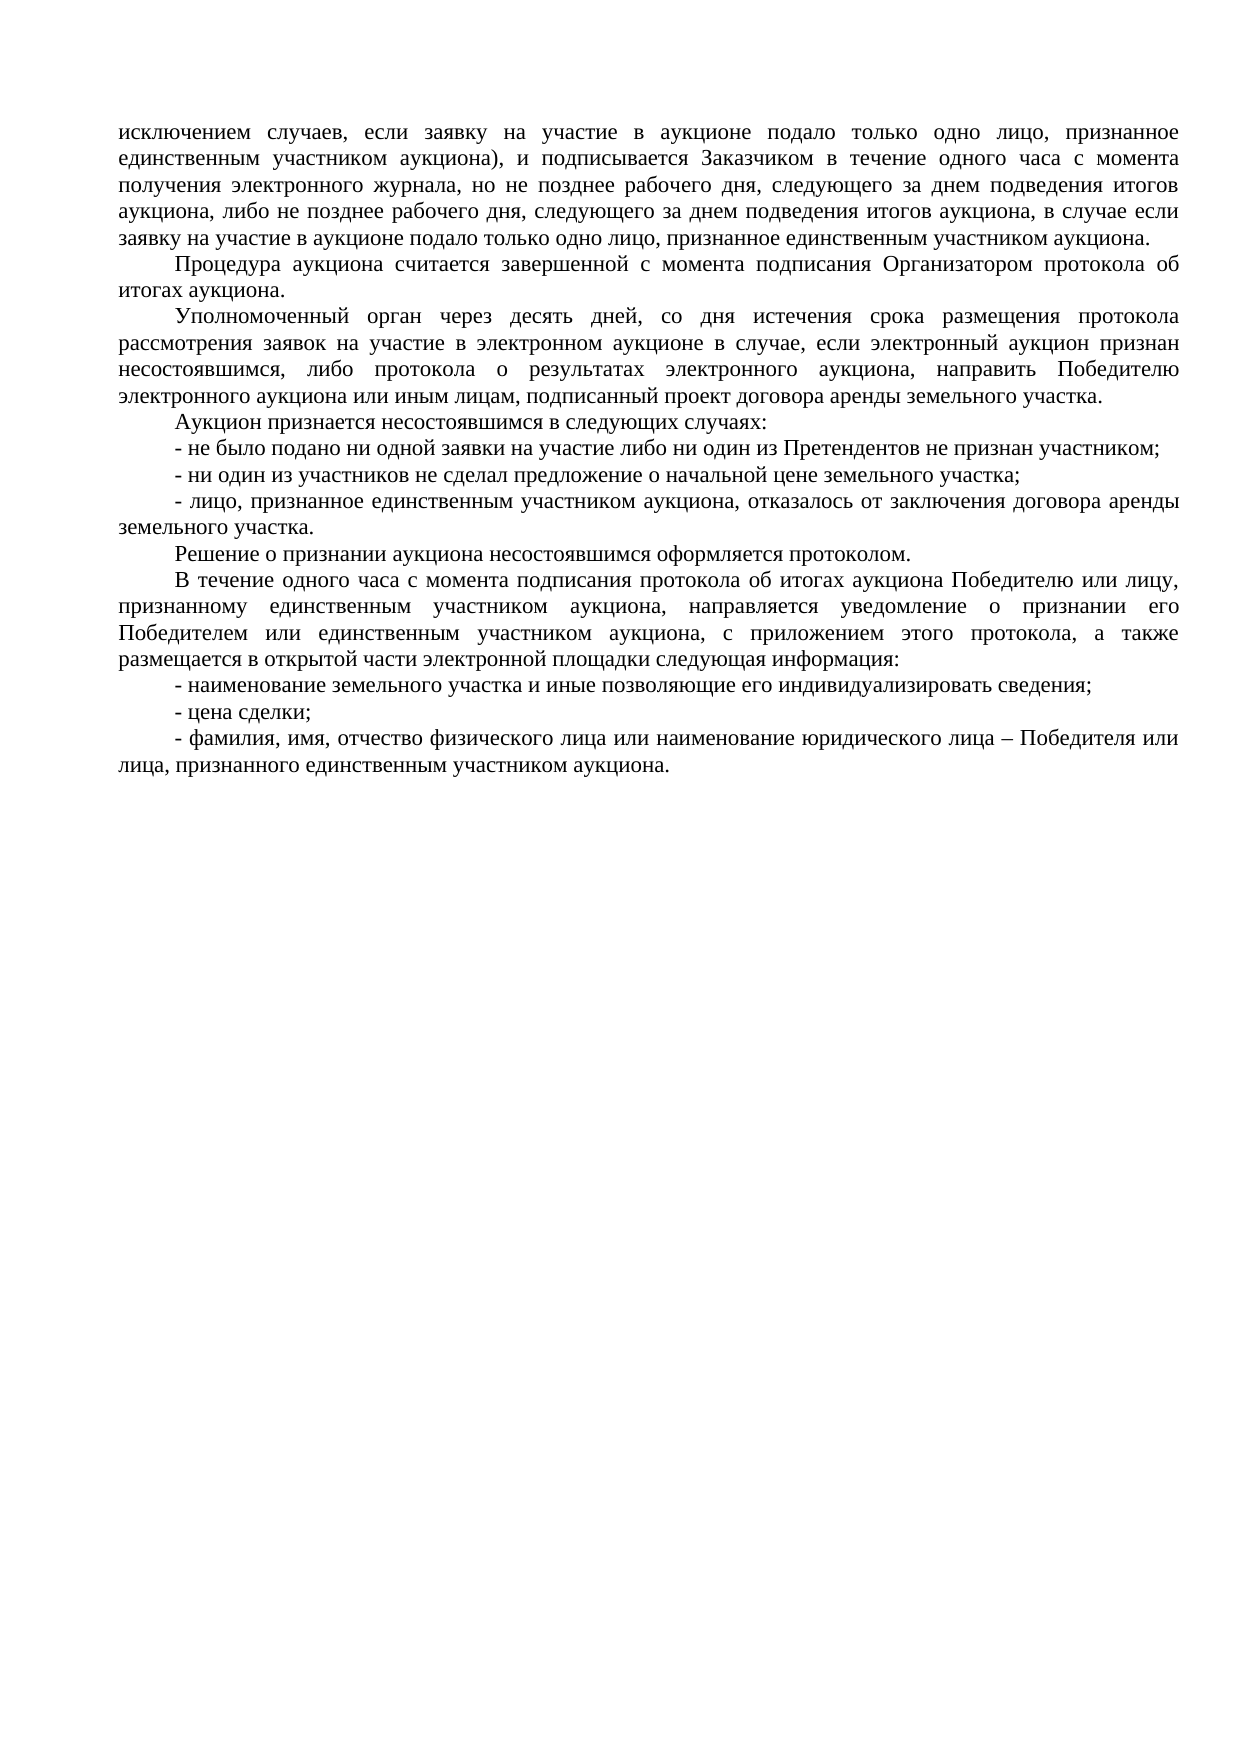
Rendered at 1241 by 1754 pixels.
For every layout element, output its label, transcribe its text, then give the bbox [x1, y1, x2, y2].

text В течение одного часа с момента подписания протокола об итогах аукциона Победителю или лицу, признанному единственным участником аукциона, направляется уведомление о признании его Победителем или единственным участником аукциона, с приложением этого протокола, а также размещается в открытой части электронной площадки следующая информация: [118, 566, 1181, 672]
text - цена сделки; [118, 698, 1181, 724]
text - наименование земельного участка и иные позволяющие его индивидуализировать сведения; [118, 672, 1181, 698]
text Процедура аукциона считается завершенной с момента подписания Организатором протокола об итогах аукциона. [118, 250, 1181, 303]
text - фамилия, имя, отчество физического лица или наименование юридического лица – Победителя или лица, признанного единственным участником аукциона. [118, 724, 1181, 777]
text - не было подано ни одной заявки на участие либо ни один из Претендентов не признан участником; [118, 434, 1181, 461]
text Аукцион признается несостоявшимся в следующих случаях: [118, 408, 1181, 434]
text - ни один из участников не сделал предложение о начальной цене земельного участка; [118, 461, 1181, 487]
text Решение о признании аукциона несостоявшимся оформляется протоколом. [118, 540, 1181, 566]
text Уполномоченный орган через десять дней, со дня истечения срока размещения протокола рассмотрения заявок на участие в электронном аукционе в случае, если электронный аукцион признан несостоявшимся, либо протокола о результатах электронного аукциона, направить Победителю электронного аукциона или иным лицам, подписанный проект договора аренды земельного участка. [118, 303, 1181, 408]
text - лицо, признанное единственным участником аукциона, отказалось от заключения договора аренды земельного участка. [118, 487, 1181, 540]
